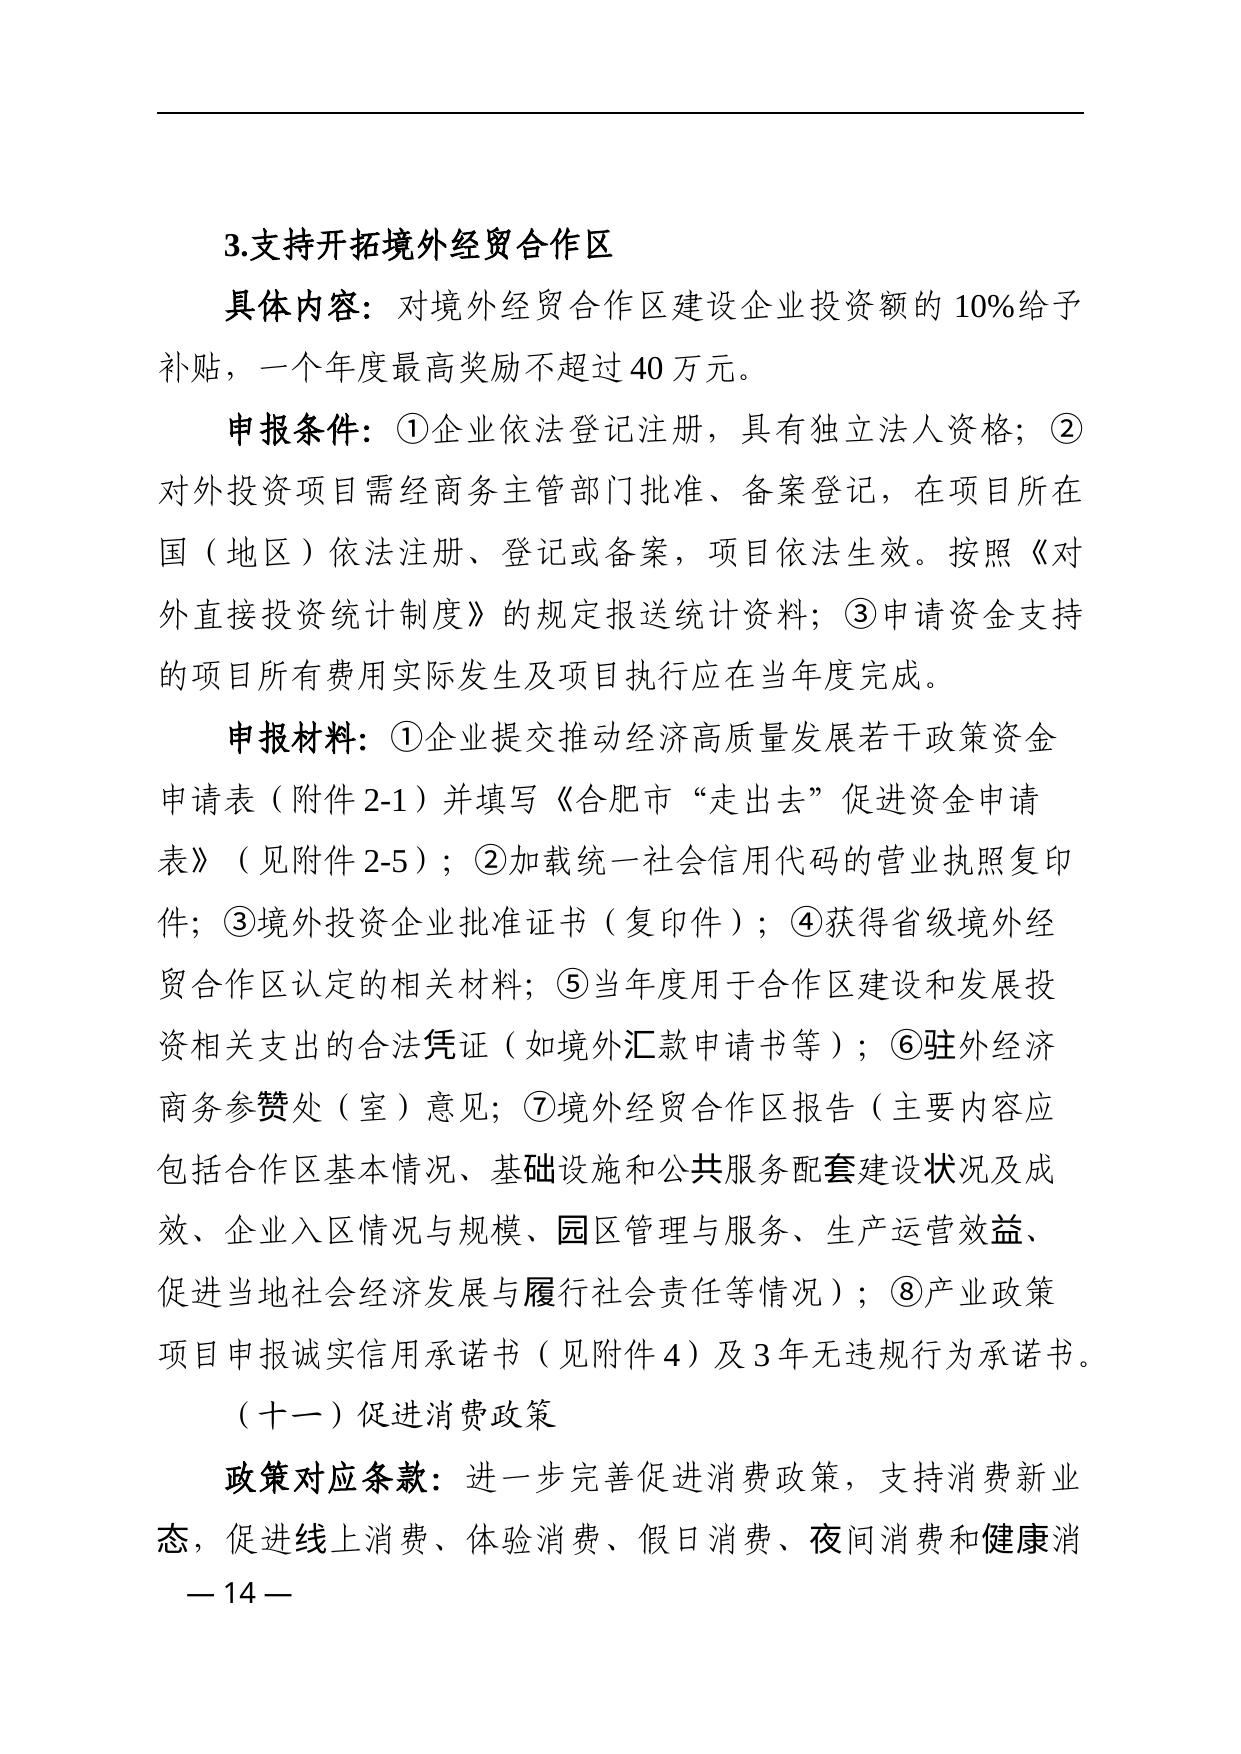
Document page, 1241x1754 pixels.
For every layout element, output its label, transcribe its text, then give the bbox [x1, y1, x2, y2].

text 申报材料：①企业提交推动经济高质量发展若干政策资金申请表（附件2-1）并填写《合肥市“走出去”促进资金申请表》（见附件2-5）；②加载统一社会信用代码的营业执照复印件；③境外投资企业批准证书（复印件）；④获得省级境外经贸合作区认定的相关材料；⑤当年度用于合作区建设和发展投资相关支出的合法凭证（如境外汇款申请书等）；⑥驻外经济商务参赞处（室）意见；⑦境外经贸合作区报告（主要内容应包括合作区基本情况、基础设施和公共服务配套建设状况及成效、企业入区情况与规模、园区管理与服务、生产运营效益、促进当地社会经济发展与履行社会责任等情况）；⑧产业政策项目申报诚实信用承诺书（见附件4）及3年无违规行为承诺书。 [157, 700, 1084, 1378]
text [157, 1440, 1084, 1563]
text （十一）促进消费政策 [157, 1378, 1084, 1440]
text 具体内容：对境外经贸合作区建设企业投资额的10%给予补贴，一个年度最高奖励不超过40万元。 [157, 268, 1084, 392]
text 3.支持开拓境外经贸合作区 [157, 207, 1084, 268]
text 申报条件：①企业依法登记注册，具有独立法人资格；②对外投资项目需经商务主管部门批准、备案登记，在项目所在国（地区）依法注册、登记或备案，项目依法生效。按照《对外直接投资统计制度》的规定报送统计资料；③申请资金支持的项目所有费用实际发生及项目执行应在当年度完成。 [157, 392, 1084, 700]
